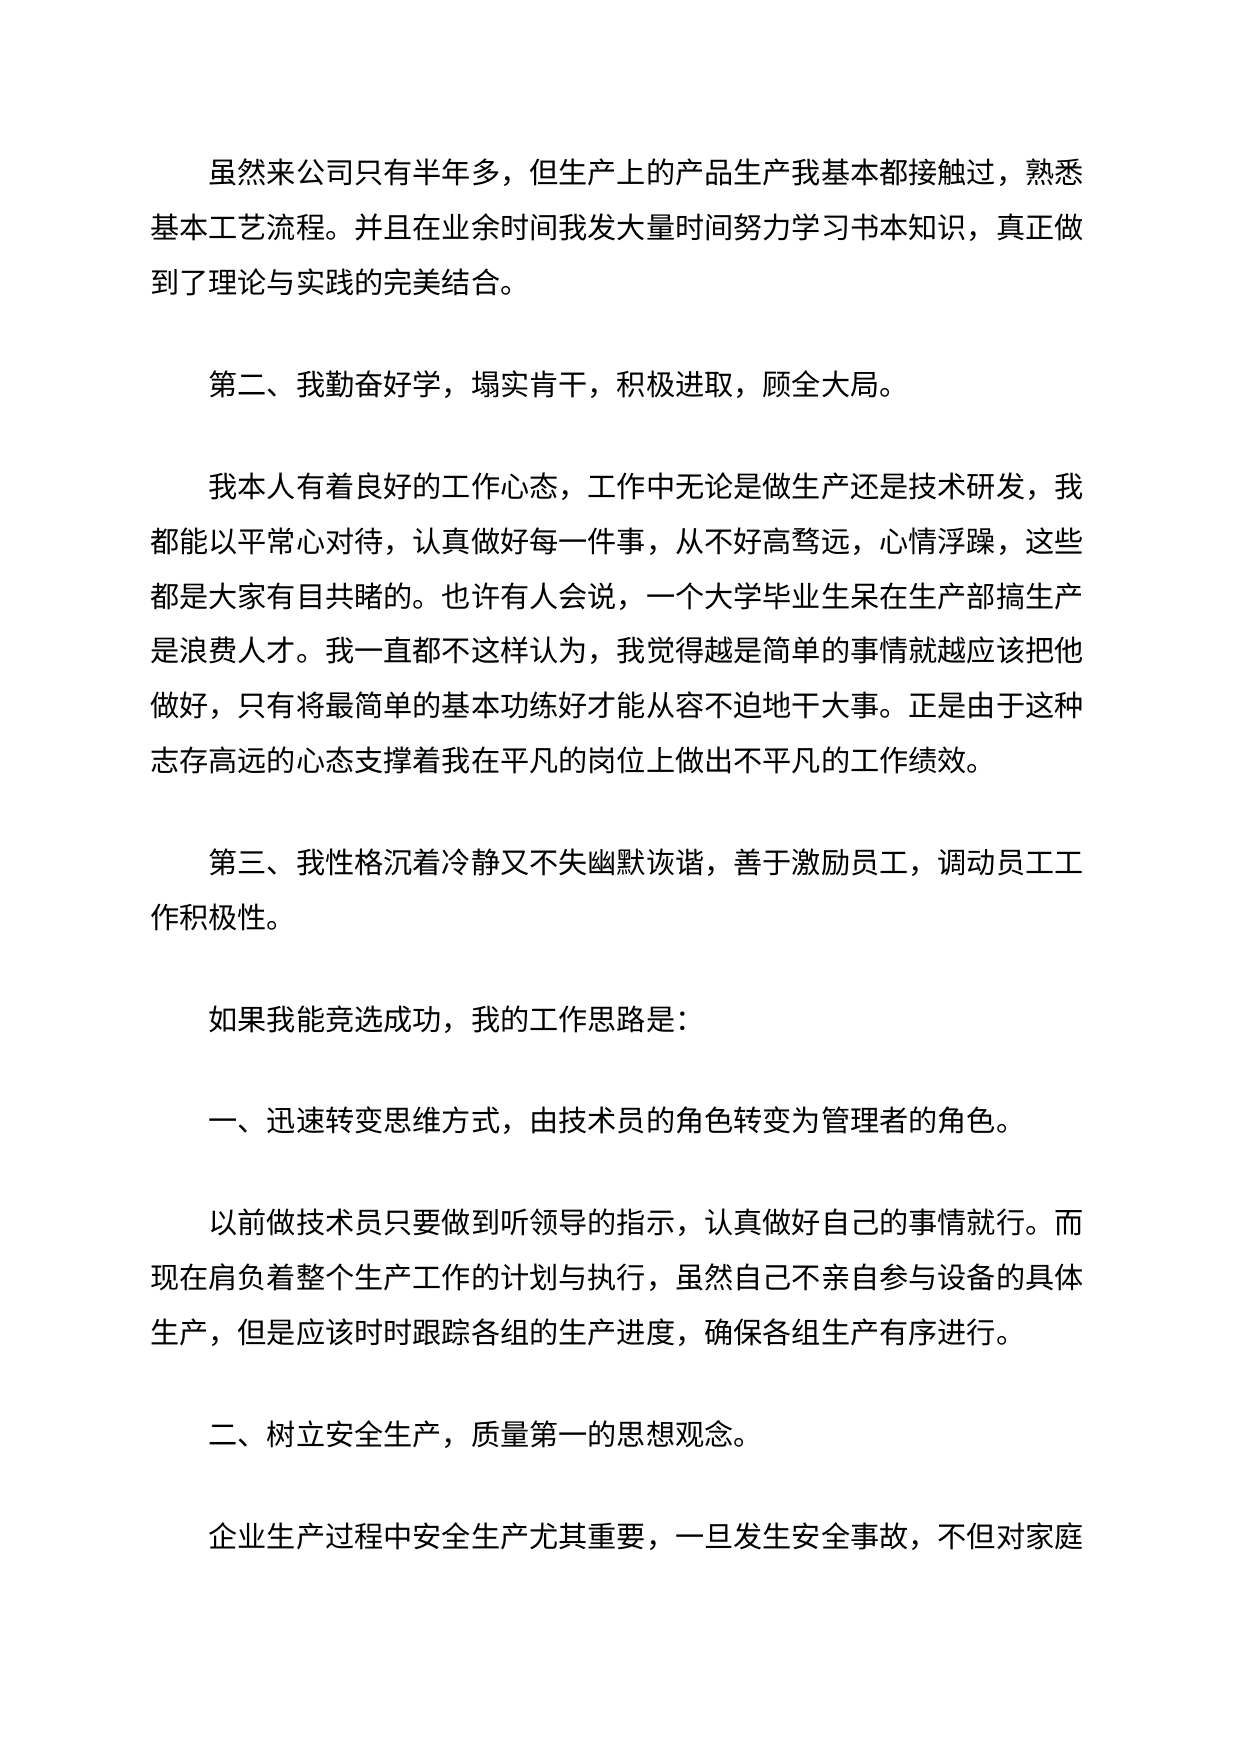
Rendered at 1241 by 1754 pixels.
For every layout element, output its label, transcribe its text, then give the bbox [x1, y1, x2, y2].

text 以前做技术员只要做到听领导的指示，认真做好自己的事情就行。而现在肩负着整个生产工作的计划与执行，虽然自己不亲自参与设备的具体生产，但是应该时时跟踪各组的生产进度，确保各组生产有序进行。 [150, 1200, 1090, 1352]
text 虽然来公司只有半年多，但生产上的产品生产我基本都接触过，熟悉基本工艺流程。并且在业余时间我发大量时间努力学习书本知识，真正做到了理论与实践的完美结合。 [150, 150, 1090, 302]
text 一、迅速转变思维方式，由技术员的角色转变为管理者的角色。 [150, 1098, 1090, 1140]
text 我本人有着良好的工作心态，工作中无论是做生产还是技术研发，我都能以平常心对待，认真做好每一件事，从不好高骛远，心情浮躁，这些都是大家有目共睹的。也许有人会说，一个大学毕业生呆在生产部搞生产是浪费人才。我一直都不这样认为，我觉得越是简单的事情就越应该把他做好，只有将最简单的基本功练好才能从容不迫地干大事。正是由于这种志存高远的心态支撑着我在平凡的岗位上做出不平凡的工作绩效。 [150, 463, 1090, 780]
text 第三、我性格沉着冷静又不失幽默诙谐，善于激励员工，调动员工工作积极性。 [150, 839, 1090, 937]
text 二、树立安全生产，质量第一的思想观念。 [150, 1411, 1090, 1454]
text 如果我能竞选成功，我的工作思路是： [150, 996, 1090, 1038]
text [150, 1513, 1090, 1555]
text 第二、我勤奋好学，塌实肯干，积极进取，顾全大局。 [150, 362, 1090, 404]
